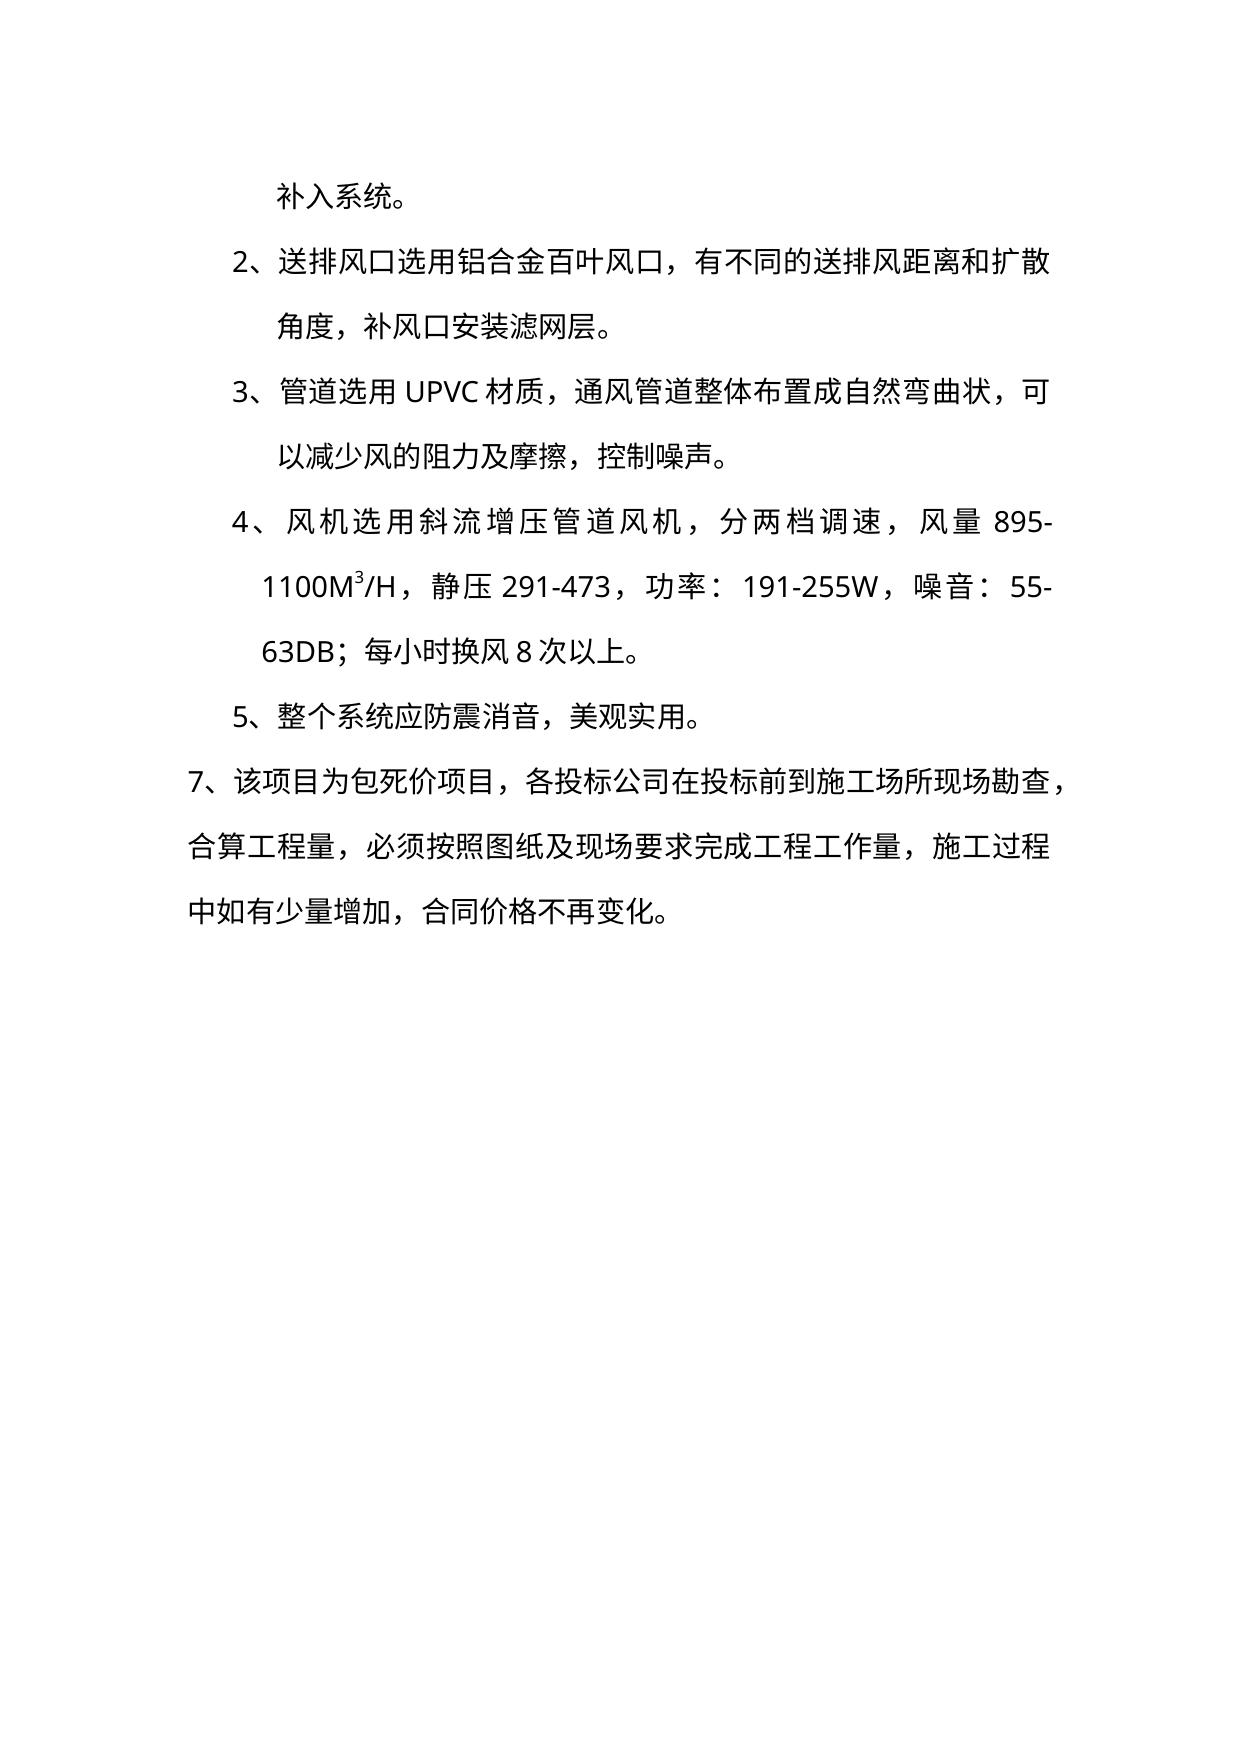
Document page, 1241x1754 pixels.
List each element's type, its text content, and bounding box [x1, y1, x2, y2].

text 3、管道选用UPVC材质，通风管道整体布置成自然弯曲状，可以减少风的阻力及摩擦，控制噪声。 [232, 357, 1053, 487]
text 2、送排风口选用铝合金百叶风口，有不同的送排风距离和扩散角度，补风口安装滤网层。 [232, 227, 1053, 357]
text 7、该项目为包死价项目，各投标公司在投标前到施工场所现场勘查，合算工程量，必须按照图纸及现场要求完成工程工作量，施工过程中如有少量增加，合同价格不再变化。 [187, 747, 1053, 942]
text 4、风机选用斜流增压管道风机，分两档调速，风量895-1100M3/H，静压291-473，功率：191-255W，噪音：55-63DB；每小时换风8次以上。 [232, 487, 1053, 682]
text 5、整个系统应防震消音，美观实用。 [232, 682, 1053, 747]
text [232, 162, 1053, 227]
